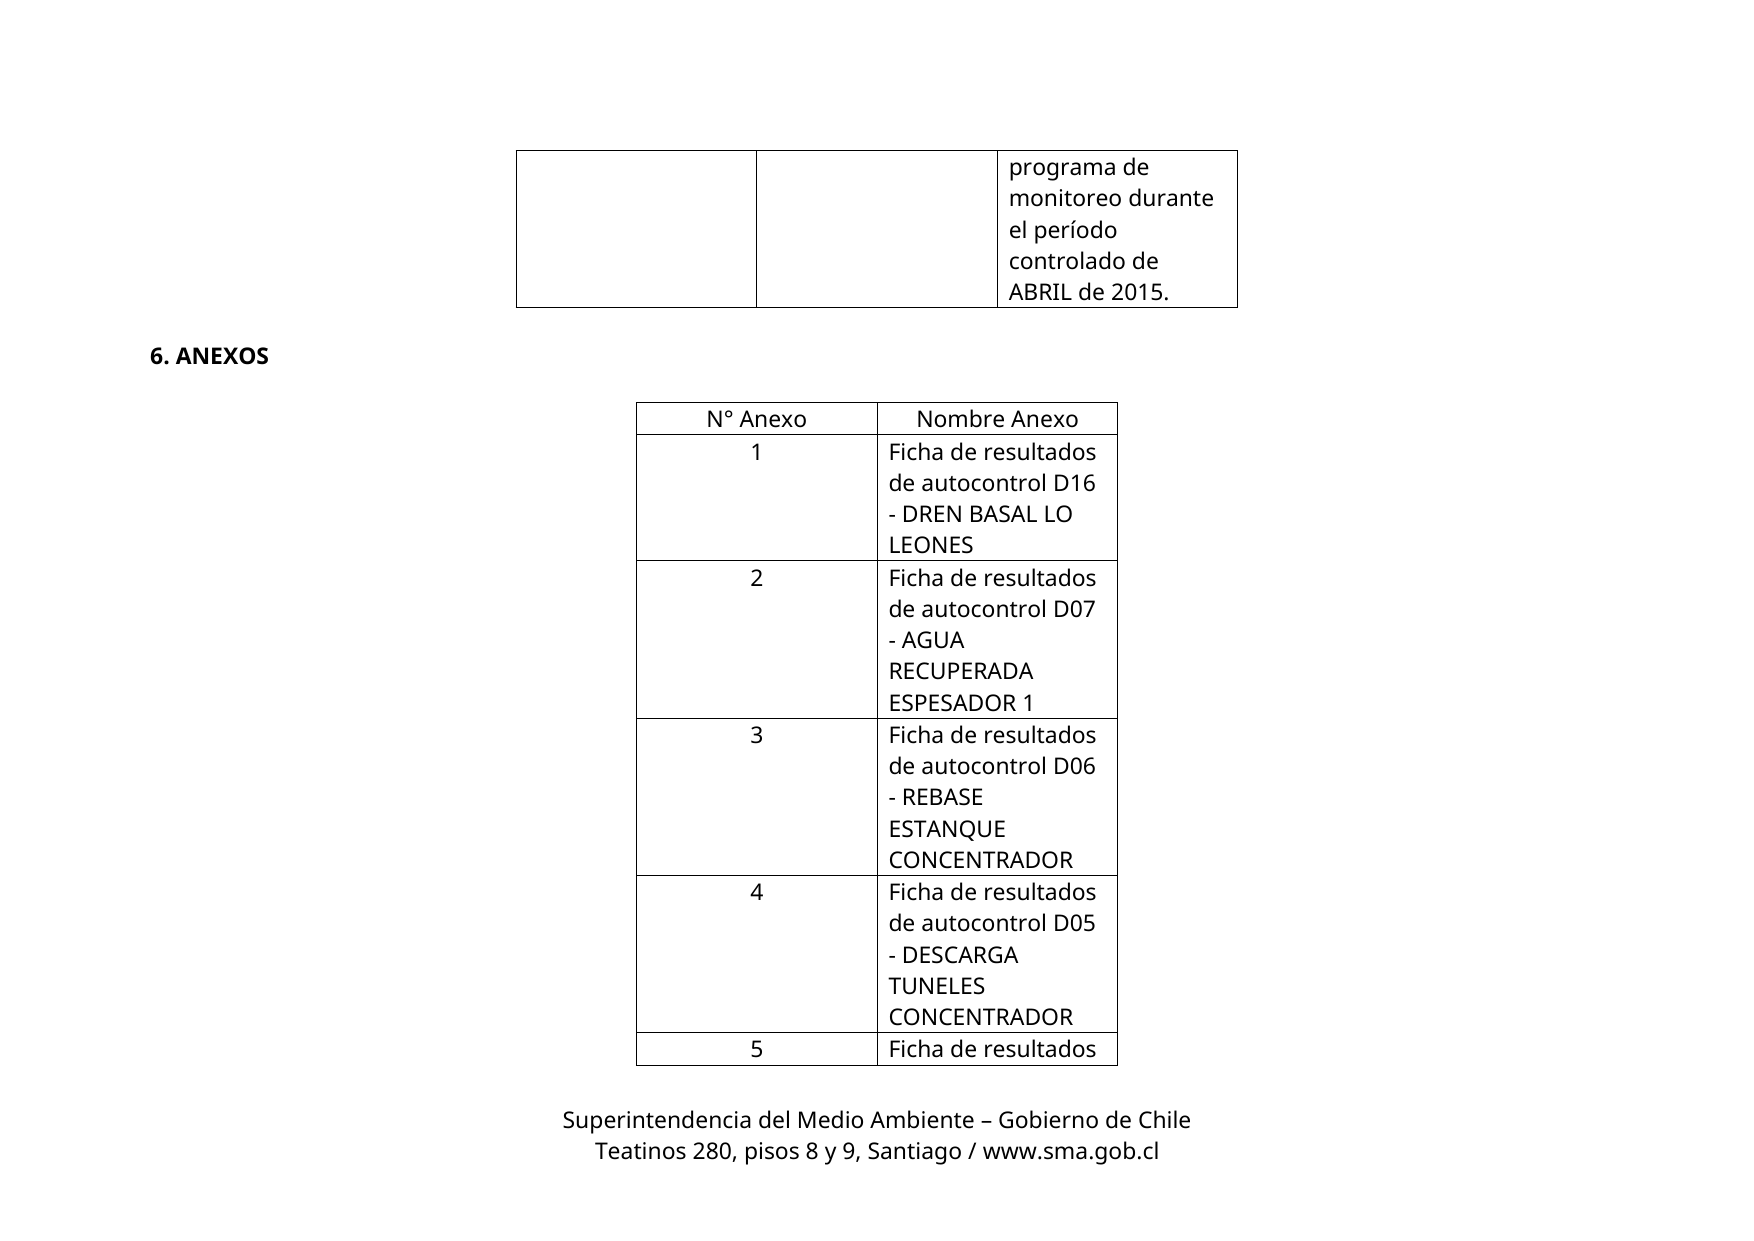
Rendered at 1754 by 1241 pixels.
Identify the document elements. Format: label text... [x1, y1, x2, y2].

table_cell 2 [637, 561, 877, 718]
table_cell Ficha de resultados de autocontrol D07 - AGUA RECUPERADA ESPESADOR 1 [878, 561, 1117, 718]
table_header Nombre Anexo [878, 403, 1117, 434]
table_cell 5 [637, 1033, 877, 1064]
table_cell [998, 151, 1237, 307]
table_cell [757, 151, 997, 307]
table_cell 1 [637, 435, 877, 560]
table_cell 3 [637, 719, 877, 875]
table_cell 6 [517, 151, 756, 307]
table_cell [878, 1033, 1117, 1064]
text 6. ANEXOS [150, 308, 1604, 371]
table_cell Ficha de resultados de autocontrol D16 - DREN BASAL LO LEONES [878, 435, 1117, 560]
table_cell Ficha de resultados de autocontrol D05 - DESCARGA TUNELES CONCENTRADOR [878, 876, 1117, 1032]
table_cell 4 [637, 876, 877, 1032]
table_cell Ficha de resultados de autocontrol D06 - REBASE ESTANQUE CONCENTRADOR [878, 719, 1117, 875]
table_header N° Anexo [637, 403, 877, 434]
